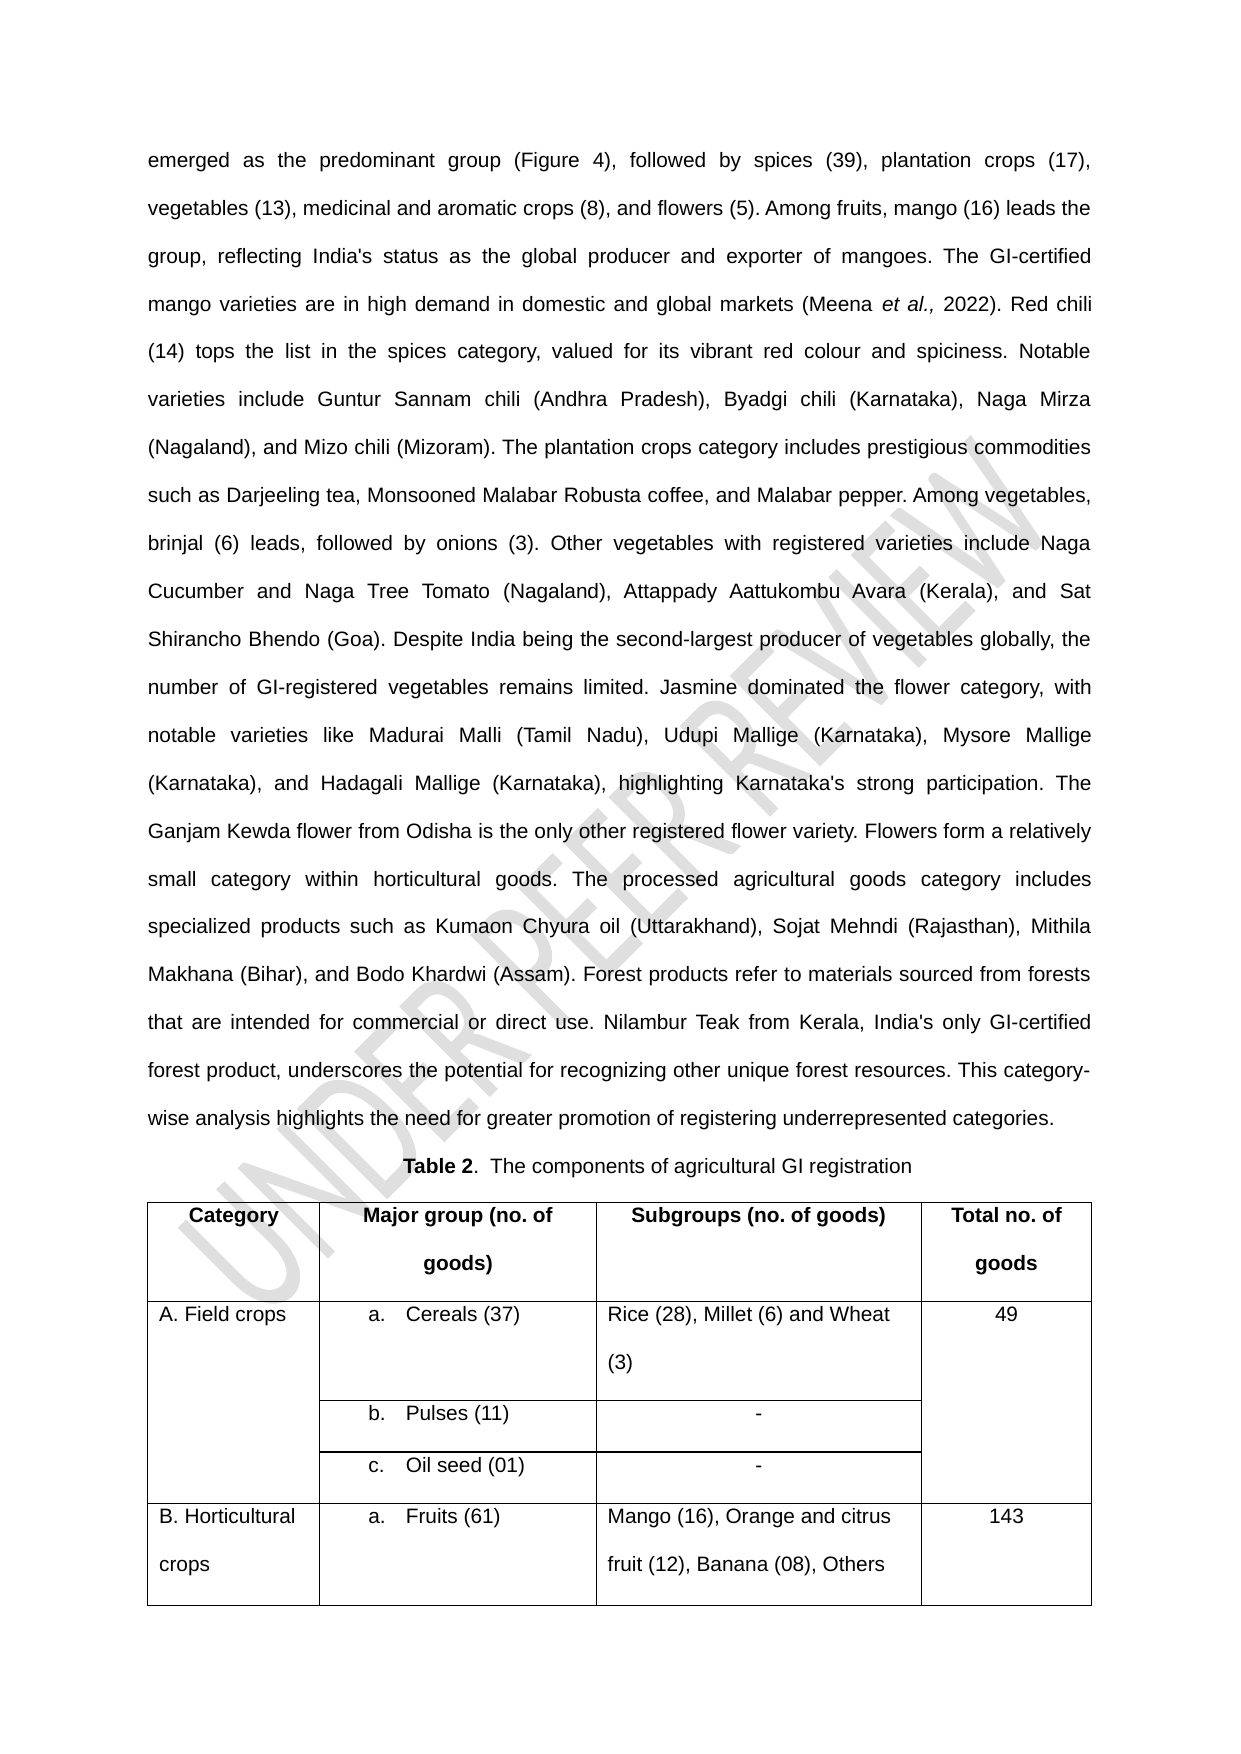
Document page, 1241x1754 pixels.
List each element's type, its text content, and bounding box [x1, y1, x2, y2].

table_cell Cereals (37) [320, 1302, 596, 1400]
table_cell 49 [922, 1302, 1091, 1503]
table_header Total no. of goods [922, 1203, 1091, 1301]
table_header Major group (no. of goods) [320, 1203, 596, 1301]
table_cell A. Field crops [148, 1302, 319, 1503]
text Table 2. The components of agricultural GI registration [148, 1154, 1092, 1178]
table_cell 143 [922, 1504, 1091, 1605]
table_header Subgroups (no. of goods) [597, 1203, 921, 1301]
table_cell Pulses (11) [320, 1401, 596, 1451]
table_cell Rice (28), Millet (6) and Wheat (3) [597, 1302, 921, 1400]
table_cell Fruits (61) [320, 1504, 596, 1605]
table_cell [597, 1504, 921, 1605]
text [148, 148, 1092, 1130]
table_header Category [148, 1203, 319, 1301]
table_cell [148, 1504, 319, 1605]
table_cell - [597, 1453, 921, 1503]
table_cell - [597, 1401, 921, 1451]
table_cell Oil seed (01) [320, 1453, 596, 1503]
